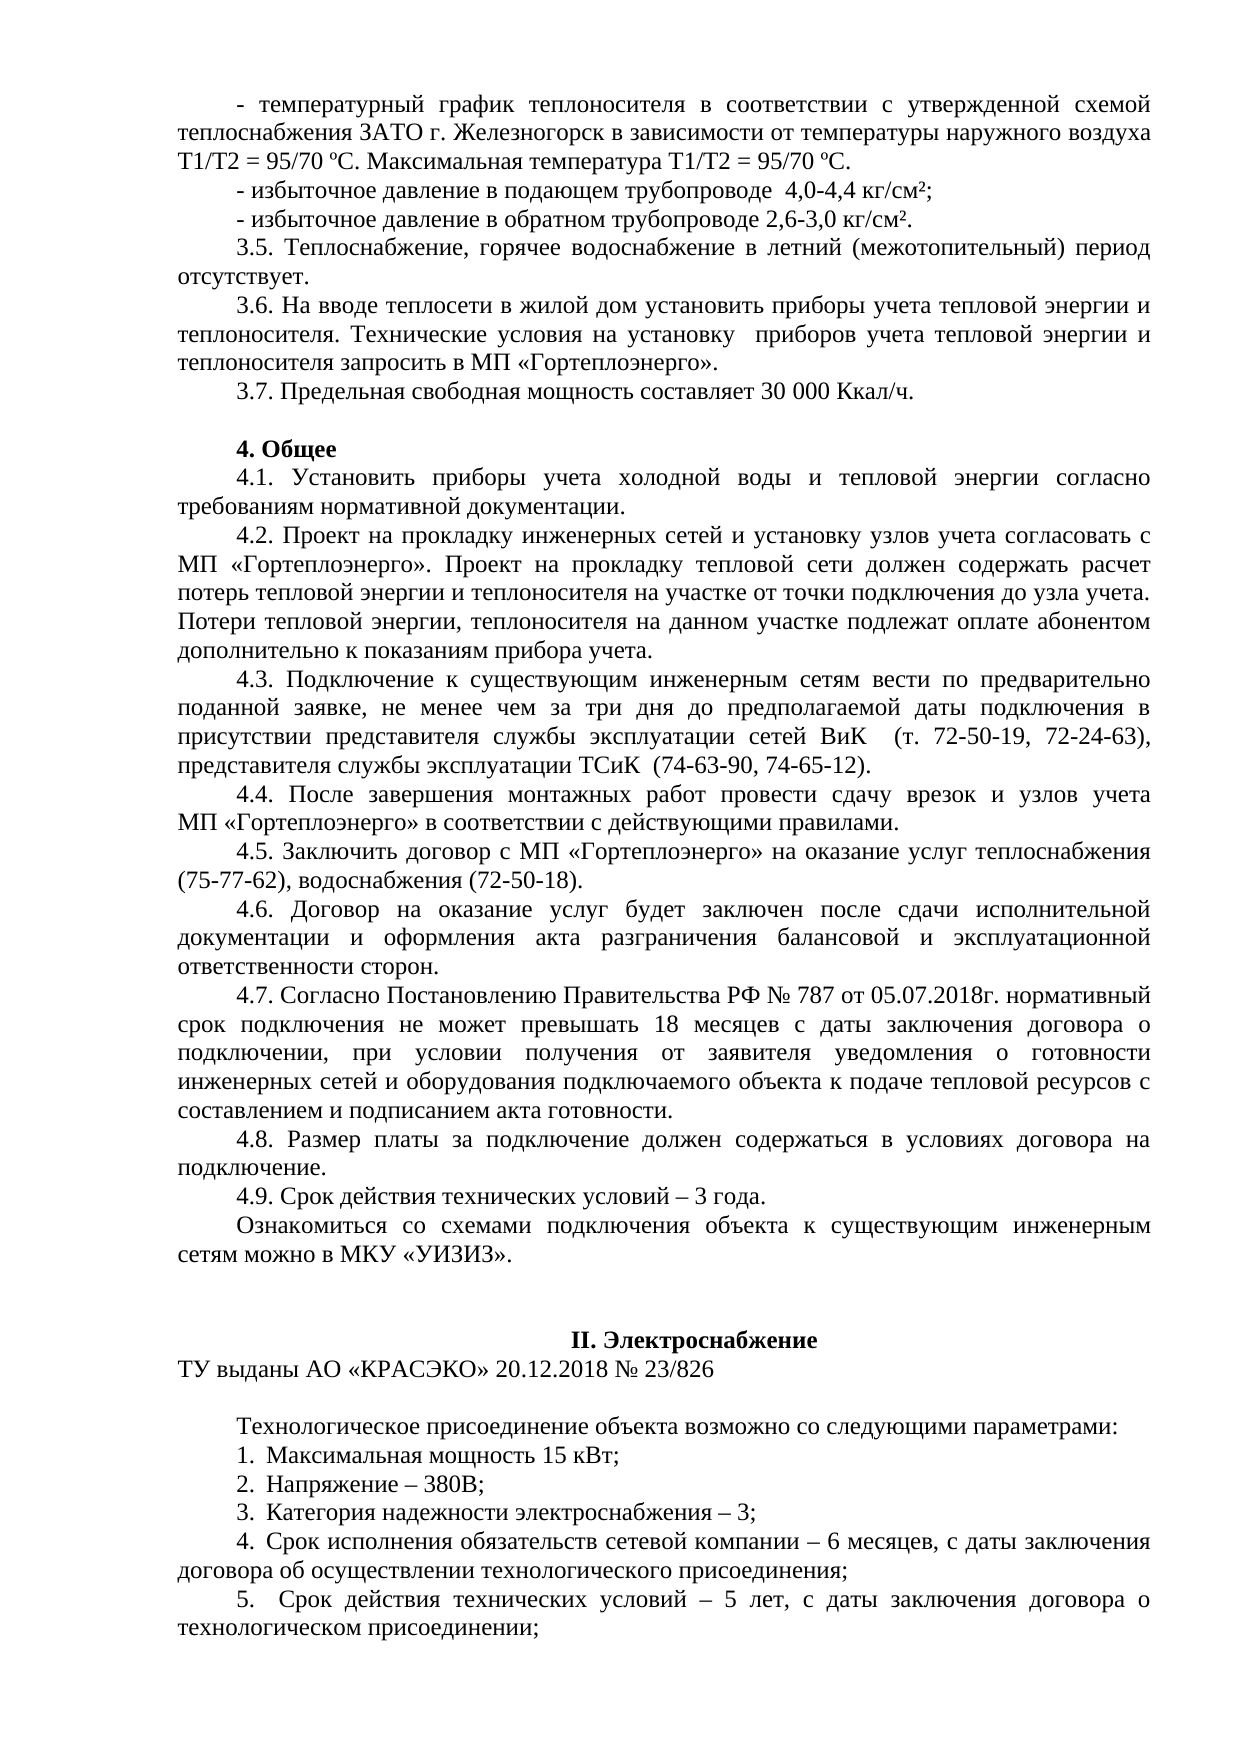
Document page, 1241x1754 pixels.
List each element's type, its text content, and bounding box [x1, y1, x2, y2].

text ТУ выданы АО «КРАСЭКО» 20.12.2018 № 23/826 [177, 1354, 1152, 1382]
text Ознакомиться со схемами подключения объекта к существующим инженерным сетям можно в МКУ «УИЗИЗ». [177, 1210, 1152, 1267]
text 4. Общее [177, 434, 1152, 462]
list Срок исполнения обязательств сетевой компании – 6 месяцев, с даты заключения договора об осуществлении технологического присоединения; [177, 1526, 1152, 1584]
text - температурный график теплоносителя в соответствии с утвержденной схемой теплоснабжения ЗАТО г. Железногорск в зависимости от температуры наружного воздуха Т1/Т2 = 95/70 ºС. Максимальная температура Т1/Т2 = 95/70 ºС. [177, 89, 1152, 175]
text 3.6. На вводе теплосети в жилой дом установить приборы учета тепловой энергии и теплоносителя. Технические условия на установку приборов учета тепловой энергии и теплоносителя запросить в МП «Гортеплоэнерго». [177, 290, 1152, 376]
list Напряжение – 380В; [177, 1469, 1152, 1497]
text 4.9. Срок действия технических условий – 3 года. [177, 1181, 1152, 1210]
text 4.8. Размер платы за подключение должен содержаться в условиях договора на подключение. [177, 1124, 1152, 1181]
text 4.6. Договор на оказание услуг будет заключен после сдачи исполнительной документации и оформления акта разграничения балансовой и эксплуатационной ответственности сторон. [177, 894, 1152, 980]
text 3.7. Предельная свободная мощность составляет 30 000 Ккал/ч. [177, 376, 1152, 405]
text 4.1. Установить приборы учета холодной воды и тепловой энергии согласно требованиям нормативной документации. [177, 462, 1152, 520]
text 4.3. Подключение к существующим инженерным сетям вести по предварительно поданной заявке, не менее чем за три дня до предполагаемой даты подключения в присутствии представителя службы эксплуатации сетей ВиК (т. 72-50-19, 72-24-63), представителя службы эксплуатации ТСиК (74-63-90, 74-65-12). [177, 664, 1152, 779]
text 4.2. Проект на прокладку инженерных сетей и установку узлов учета согласовать с МП «Гортеплоэнерго». Проект на прокладку тепловой сети должен содержать расчет потерь тепловой энергии и теплоносителя на участке от точки подключения до узла учета. Потери тепловой энергии, теплоносителя на данном участке подлежат оплате абонентом дополнительно к показаниям прибора учета. [177, 520, 1152, 664]
list Категория надежности электроснабжения – 3; [177, 1497, 1152, 1526]
text - избыточное давление в подающем трубопроводе 4,0-4,4 кг/см²; [177, 175, 1152, 204]
list Срок действия технических условий – 5 лет, с даты заключения договора о технологическом присоединении; [177, 1584, 1152, 1641]
text 3.5. Теплоснабжение, горячее водоснабжение в летний (межотопительный) период отсутствует. [177, 232, 1152, 290]
text 4.5. Заключить договор с МП «Гортеплоэнерго» на оказание услуг теплоснабжения (75-77-62), водоснабжения (72-50-18). [177, 836, 1152, 894]
text Технологическое присоединение объекта возможно со следующими параметрами: [177, 1411, 1152, 1440]
list Максимальная мощность 15 кВт; [177, 1440, 1152, 1469]
text 4.7. Согласно Постановлению Правительства РФ № 787 от 05.07.2018г. нормативный срок подключения не может превышать 18 месяцев с даты заключения договора о подключении, при условии получения от заявителя уведомления о готовности инженерных сетей и оборудования подключаемого объекта к подаче тепловой ресурсов с составлением и подписанием акта готовности. [177, 980, 1152, 1124]
text - избыточное давление в обратном трубопроводе 2,6-3,0 кг/см². [177, 204, 1152, 232]
text 4.4. После завершения монтажных работ провести сдачу врезок и узлов учета МП «Гортеплоэнерго» в соответствии с действующими правилами. [177, 779, 1152, 836]
text II. Электроснабжение [177, 1325, 1152, 1354]
